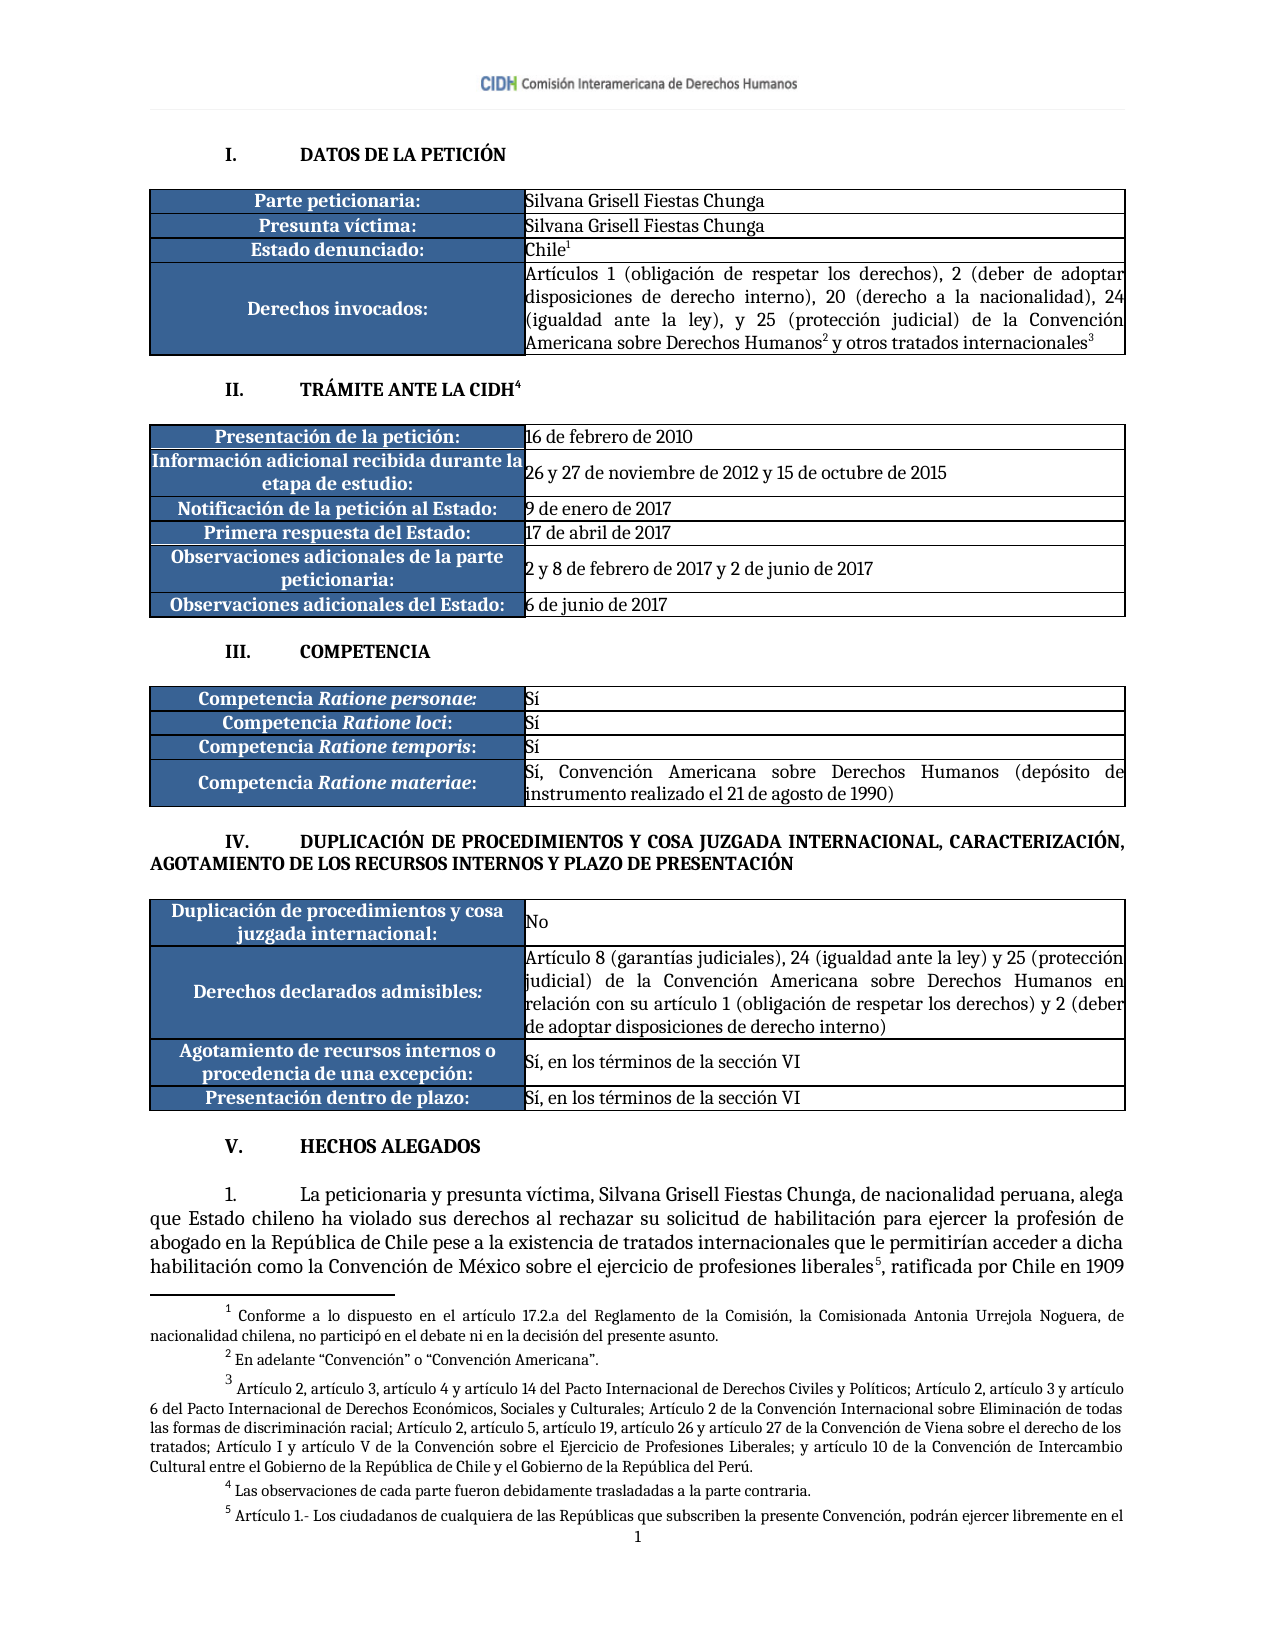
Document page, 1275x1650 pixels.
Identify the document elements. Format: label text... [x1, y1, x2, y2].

table_cell Artículo 8 (garantías judiciales), 24 (igualdad ante la ley) y 25 (protección judicial) de la Convención Americana sobre Derechos Humanos en relación con su artículo 1 (obligación de respetar los derechos) y 2 (deber de adoptar disposiciones de derecho interno) [526, 947, 1124, 1038]
table_cell Derechos declarados admisibles: [151, 947, 524, 1038]
table_cell Silvana Grisell Fiestas Chunga [526, 214, 1124, 237]
table_header Competencia Ratione personae: [151, 687, 524, 710]
table_cell Sí [526, 736, 1124, 759]
table_cell Sí, en los términos de la sección VI [526, 1087, 1124, 1110]
table_cell Chile [526, 239, 1124, 261]
table_header Silvana Grisell Fiestas Chunga [526, 190, 1124, 213]
table_cell Sí, Convención Americana sobre Derechos Humanos (depósito de instrumento realizado el 21 de agosto de 1990) [526, 760, 1124, 806]
table_cell Competencia Ratione temporis: [151, 736, 524, 759]
table_cell 9 de enero de 2017 [526, 497, 1124, 520]
table_cell Observaciones adicionales de la parte peticionaria: [151, 546, 524, 592]
table_cell : [151, 214, 524, 237]
table_header Presentación de la petición: [151, 426, 524, 448]
table_header Sí [526, 687, 1124, 710]
table_cell Observaciones adicionales del Estado: [151, 593, 524, 616]
list DATOS DE LA PETICIÓN [150, 143, 1125, 166]
table_cell Primera respuesta del Estado: [151, 522, 524, 544]
table_cell 26 y 27 de noviembre de 2012 y 15 de octubre de 2015 [526, 450, 1124, 496]
list DUPLICACIÓN DE PROCEDIMIENTOS Y COSA JUZGADA INTERNACIONAL, CARACTERIZACIÓN, AGOTAMIENTO DE LOS RECURSOS INTERNOS Y PLAZO DE PRESENTACIÓN [150, 830, 1125, 876]
table_cell Presentación dentro de plazo: [151, 1087, 524, 1110]
table_cell Sí [526, 712, 1124, 734]
table_cell 17 de abril de 2017 [526, 522, 1124, 544]
list COMPETENCIA [150, 640, 1125, 663]
picture [475, 75, 800, 93]
table_cell Información adicional recibida durante la etapa de estudio: [151, 450, 524, 496]
table_cell Competencia Ratione loci: [151, 712, 524, 734]
table_header Parte peticionaria: [151, 190, 524, 213]
table_cell 6 de junio de 2017 [526, 593, 1124, 616]
table_cell Artículos 1 (obligación de respetar los derechos), 2 (deber de adoptar disposiciones de derecho interno), 20 (derecho a la nacionalidad), 24 (igualdad ante la ley), y 25 (protección judicial) de la Convención Americana sobre Derechos Humanos y otros tratados internacionales [526, 263, 1124, 354]
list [150, 1183, 1125, 1279]
table_cell 2 y 8 de febrero de 2017 y 2 de junio de 2017 [526, 546, 1124, 592]
table_cell Estado denunciado: [151, 239, 524, 261]
table_cell Competencia Ratione materiae: [151, 760, 524, 806]
table_header 16 de febrero de 2010 [526, 425, 1124, 448]
table_header Duplicación de procedimientos y cosa juzgada internacional: [151, 900, 524, 945]
text V. HECHOS ALEGADOS [150, 1135, 1125, 1159]
list TRÁMITE ANTE LA CIDH [150, 378, 1125, 401]
table_cell Sí, en los términos de la sección VI [526, 1040, 1124, 1085]
table_cell Notificación de la petición al Estado: [151, 497, 524, 520]
table_cell Agotamiento de recursos internos o procedencia de una excepción: [151, 1040, 524, 1085]
table_header No [526, 900, 1124, 945]
table_cell Derechos invocados: [151, 263, 524, 354]
